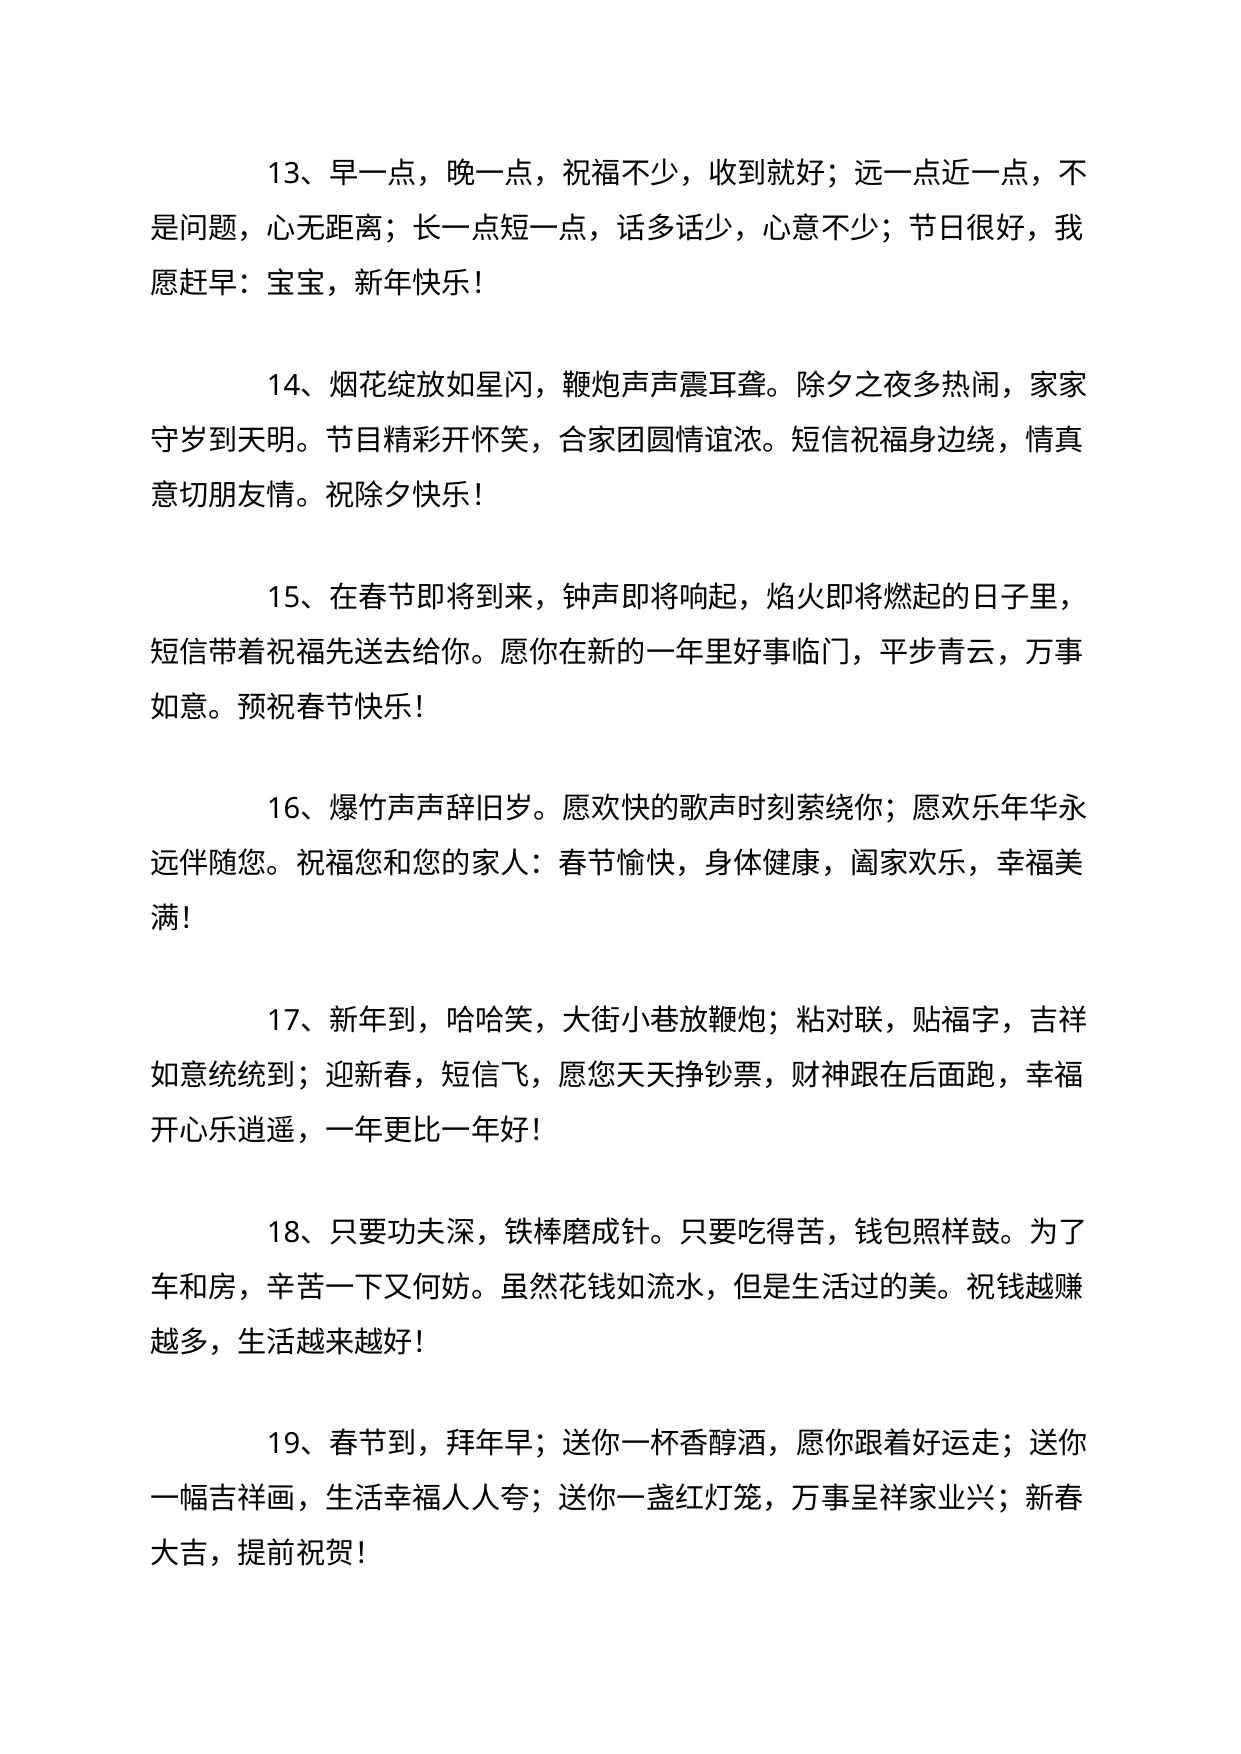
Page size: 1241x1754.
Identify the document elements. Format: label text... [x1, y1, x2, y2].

text 19、春节到，拜年早；送你一杯香醇酒，愿你跟着好运走；送你一幅吉祥画，生活幸福人人夸；送你一盏红灯笼，万事呈祥家业兴；新春大吉，提前祝贺！ [150, 1420, 1090, 1572]
text 18、只要功夫深，铁棒磨成针。只要吃得苦，钱包照样鼓。为了车和房，辛苦一下又何妨。虽然花钱如流水，但是生活过的美。祝钱越赚越多，生活越来越好！ [150, 1208, 1090, 1361]
text 13、早一点，晚一点，祝福不少，收到就好；远一点近一点，不是问题，心无距离；长一点短一点，话多话少，心意不少；节日很好，我愿赶早：宝宝，新年快乐！ [150, 150, 1090, 302]
text 15、在春节即将到来，钟声即将响起，焰火即将燃起的日子里，短信带着祝福先送去给你。愿你在新的一年里好事临门，平步青云，万事如意。预祝春节快乐！ [150, 573, 1090, 726]
text 14、烟花绽放如星闪，鞭炮声声震耳聋。除夕之夜多热闹，家家守岁到天明。节目精彩开怀笑，合家团圆情谊浓。短信祝福身边绕，情真意切朋友情。祝除夕快乐！ [150, 362, 1090, 514]
text 17、新年到，哈哈笑，大街小巷放鞭炮；粘对联，贴福字，吉祥如意统统到；迎新春，短信飞，愿您天天挣钞票，财神跟在后面跑，幸福开心乐逍遥，一年更比一年好！ [150, 997, 1090, 1149]
text 16、爆竹声声辞旧岁。愿欢快的歌声时刻萦绕你；愿欢乐年华永远伴随您。祝福您和您的家人：春节愉快，身体健康，阖家欢乐，幸福美满！ [150, 785, 1090, 937]
